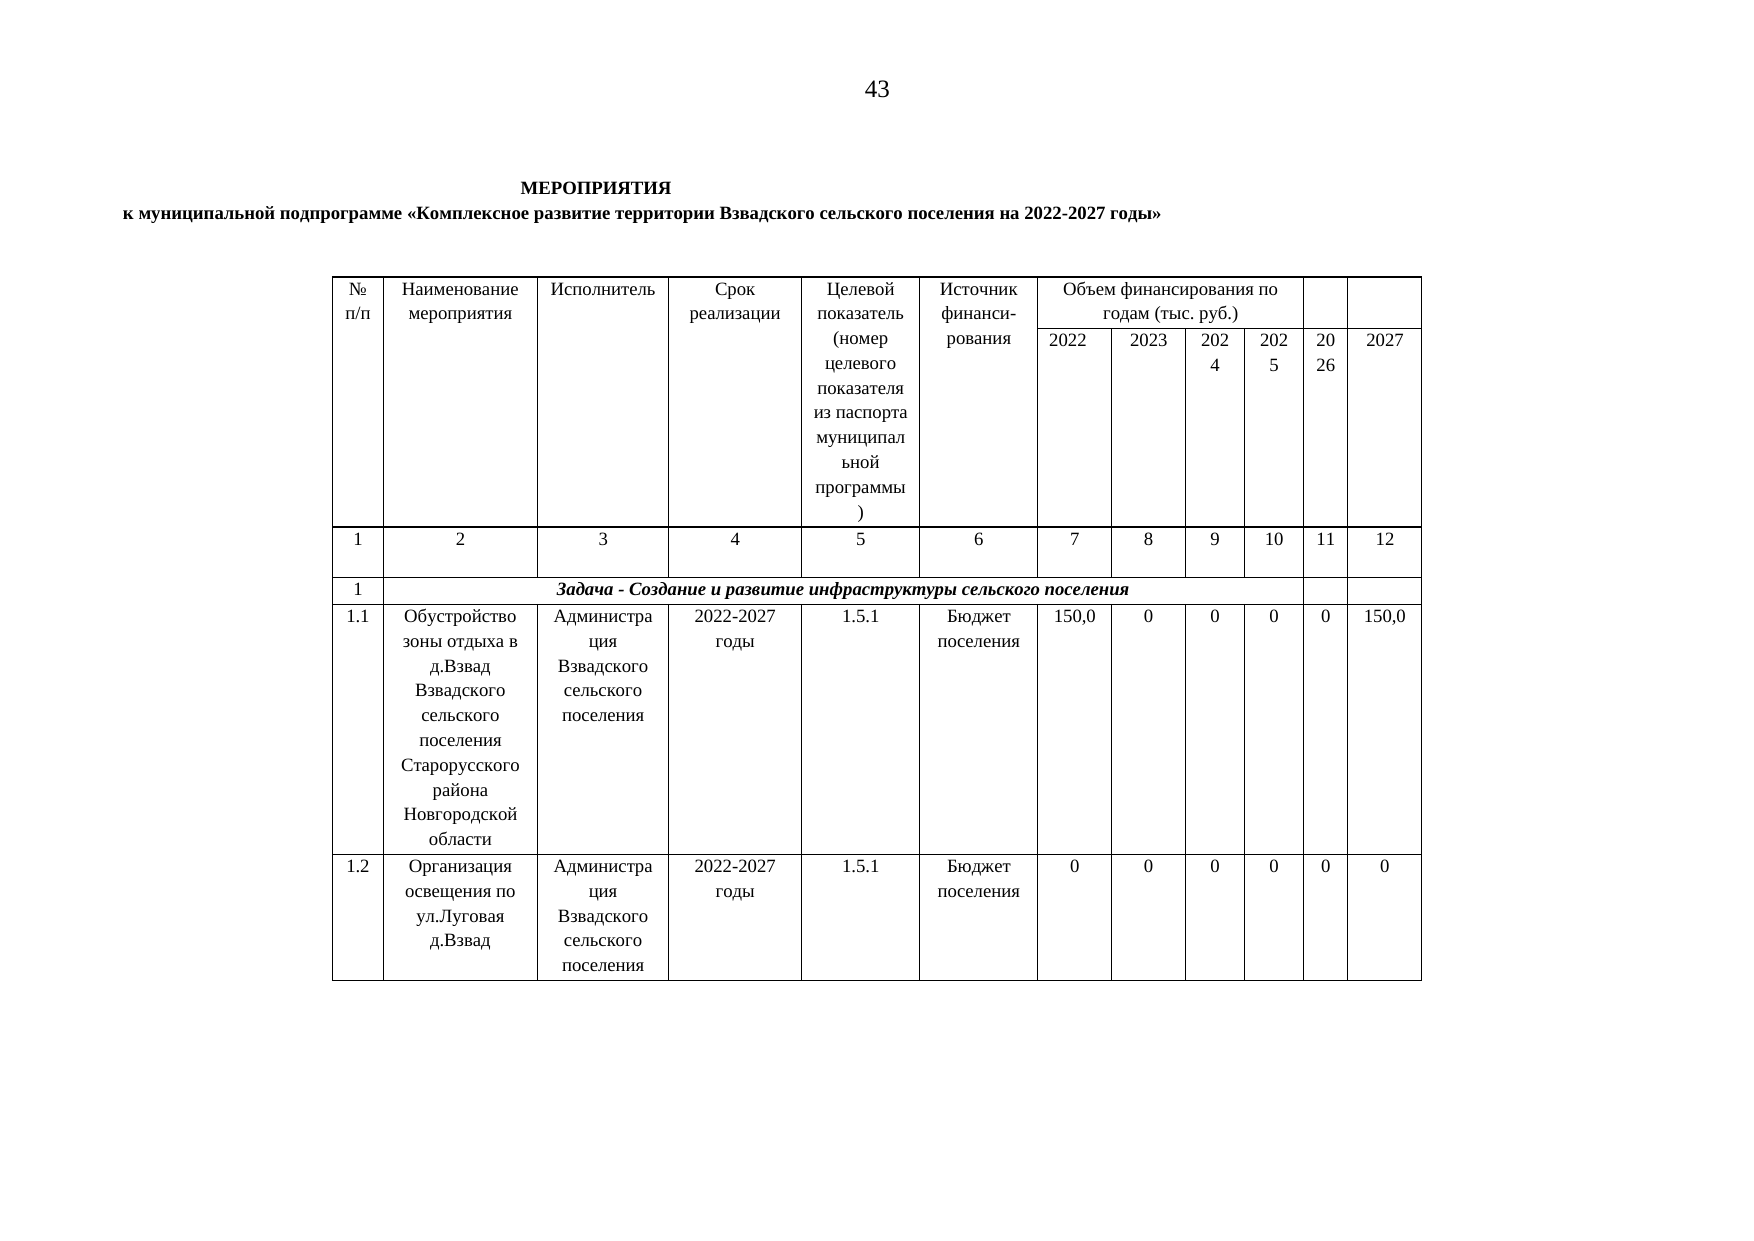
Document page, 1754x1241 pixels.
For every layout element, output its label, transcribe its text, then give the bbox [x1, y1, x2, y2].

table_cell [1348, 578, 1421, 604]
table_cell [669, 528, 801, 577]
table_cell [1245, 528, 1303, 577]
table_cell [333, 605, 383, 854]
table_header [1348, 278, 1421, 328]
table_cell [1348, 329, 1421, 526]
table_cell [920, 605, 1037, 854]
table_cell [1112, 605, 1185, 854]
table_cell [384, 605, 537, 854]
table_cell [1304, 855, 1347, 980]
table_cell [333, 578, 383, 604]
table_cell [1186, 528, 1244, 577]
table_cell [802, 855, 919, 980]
text МЕРОПРИЯТИЯ [118, 177, 1636, 199]
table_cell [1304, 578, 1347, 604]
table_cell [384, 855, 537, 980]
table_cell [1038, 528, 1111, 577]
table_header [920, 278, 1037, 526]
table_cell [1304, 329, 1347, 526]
text к муниципальной подпрограмме «Комплексное развитие территории Взвадского сельского поселения на 2022-2027 годы» [118, 202, 1636, 223]
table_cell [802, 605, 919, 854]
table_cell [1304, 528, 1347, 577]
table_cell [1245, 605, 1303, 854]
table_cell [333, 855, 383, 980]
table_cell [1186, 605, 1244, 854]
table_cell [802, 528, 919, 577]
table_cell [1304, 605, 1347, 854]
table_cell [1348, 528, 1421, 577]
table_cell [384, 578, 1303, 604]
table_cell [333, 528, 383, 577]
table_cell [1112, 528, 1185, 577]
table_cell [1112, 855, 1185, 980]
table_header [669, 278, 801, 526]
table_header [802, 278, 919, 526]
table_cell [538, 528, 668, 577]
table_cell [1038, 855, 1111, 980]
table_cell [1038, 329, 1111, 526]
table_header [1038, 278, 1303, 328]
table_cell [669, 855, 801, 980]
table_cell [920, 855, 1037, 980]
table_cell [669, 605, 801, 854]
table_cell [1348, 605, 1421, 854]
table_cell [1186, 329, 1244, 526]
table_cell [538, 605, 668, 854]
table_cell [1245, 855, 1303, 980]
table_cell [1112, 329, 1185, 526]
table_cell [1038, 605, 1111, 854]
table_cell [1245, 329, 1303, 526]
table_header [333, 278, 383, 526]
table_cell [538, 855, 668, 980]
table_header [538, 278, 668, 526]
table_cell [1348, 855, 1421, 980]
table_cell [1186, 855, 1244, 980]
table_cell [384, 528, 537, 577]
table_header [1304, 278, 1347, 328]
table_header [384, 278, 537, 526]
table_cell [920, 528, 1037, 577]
